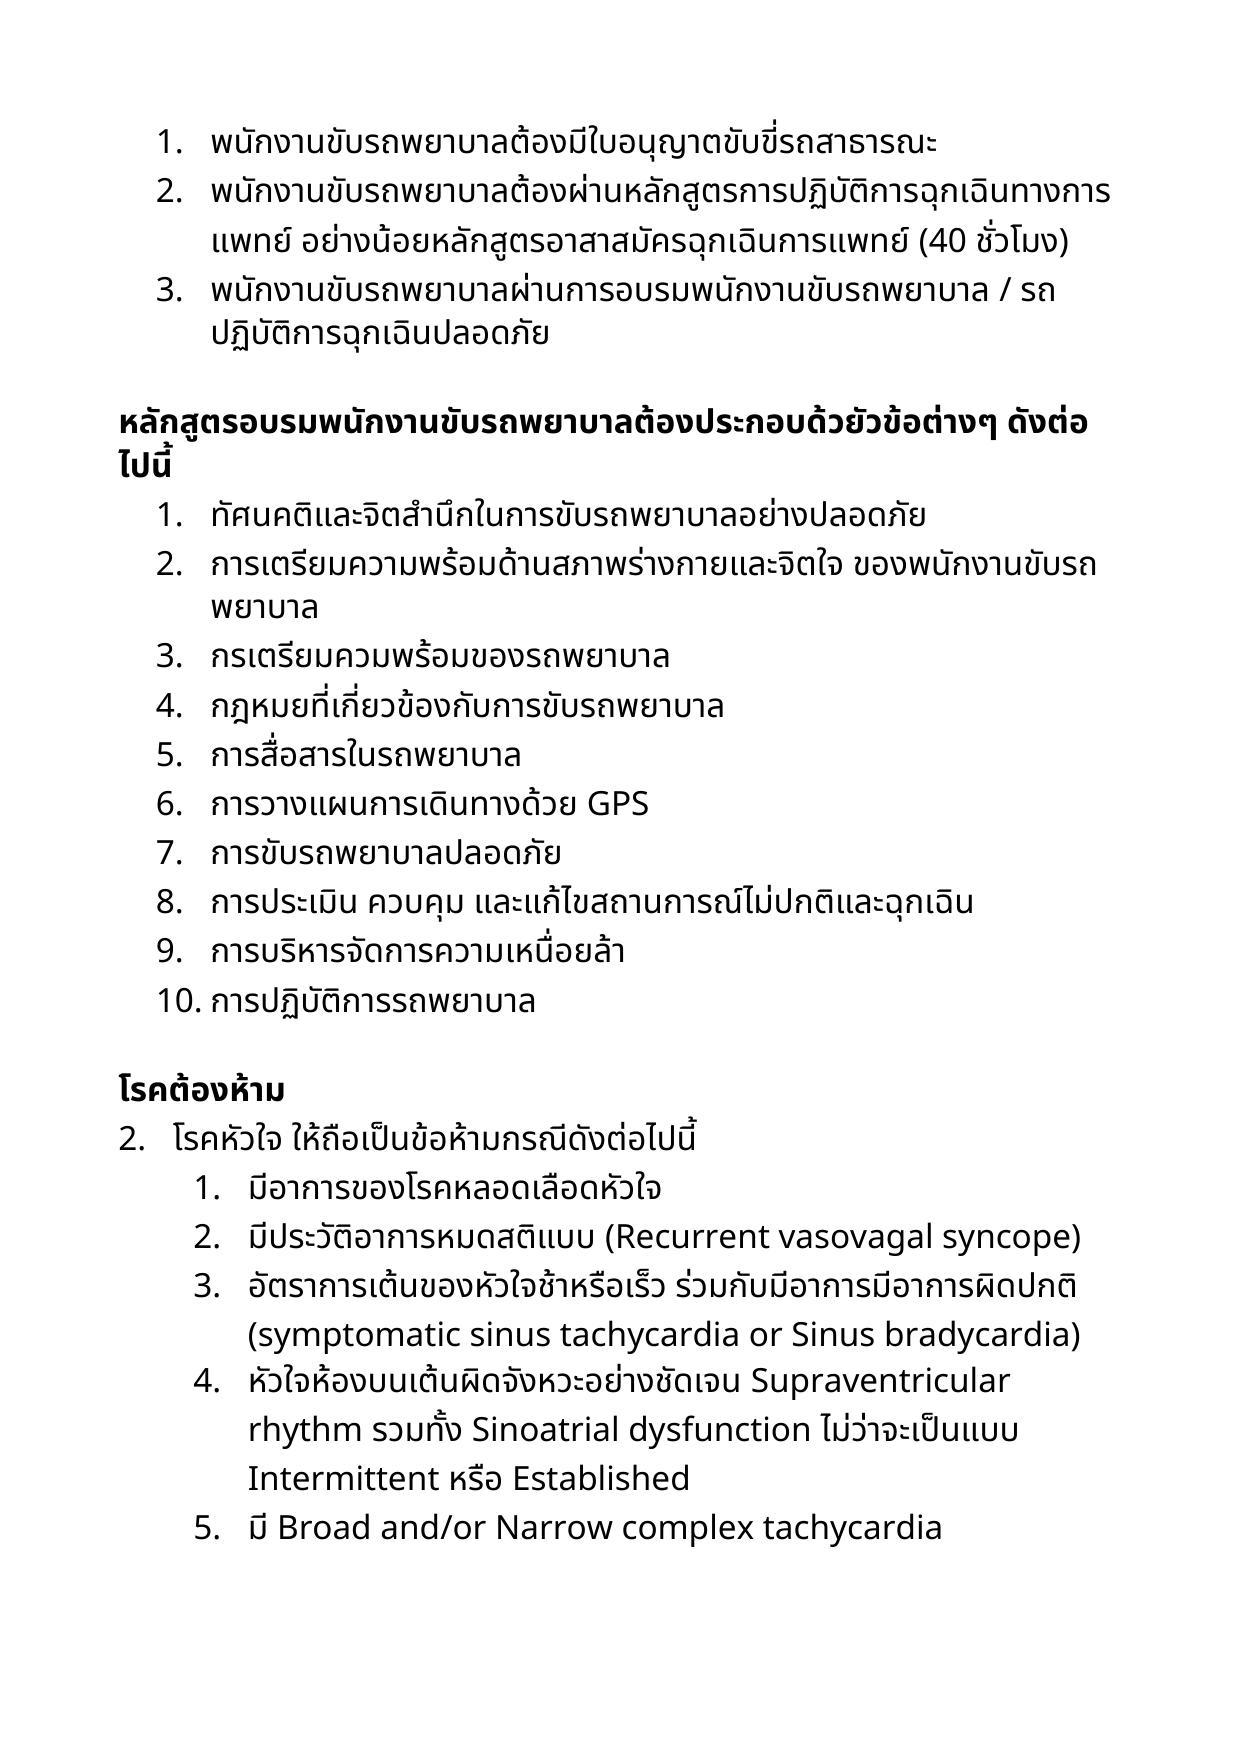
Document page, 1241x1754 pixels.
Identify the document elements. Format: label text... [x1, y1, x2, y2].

list กฎหมยที่เกี่ยวข้องกับการขับรถพยาบาล [156, 681, 1122, 731]
text โรคต้องห้าม [118, 1071, 1122, 1114]
list มี Broad and/or Narrow complex tachycardia [193, 1504, 1122, 1553]
list กรเตรียมควมพร้อมของรถพยาบาล [156, 632, 1122, 681]
list โรคหัวใจ ให้ถือเป็นข้อห้ามกรณีดังต่อไปนี้ [118, 1114, 1122, 1164]
list การบริหารจัดการความเหนื่อยล้า [156, 927, 1122, 976]
list การขับรถพยาบาลปลอดภัย [156, 829, 1122, 878]
list การปฏิบัติการรถพยาบาล [156, 976, 1122, 1026]
list หัวใจห้องบนเต้นผิดจังหวะอย่างชัดเจน Supraventricular rhythm รวมทั้ง Sinoatrial dysfunction ไม่ว่าจะเป็นแบบ Intermittent หรือ Established [193, 1357, 1122, 1504]
list การสื่อสารในรถพยาบาล [156, 731, 1122, 780]
list การเตรียมความพร้อมด้านสภาพร่างกายและจิตใจ ของพนักงานขับรถพยาบาล [156, 540, 1122, 632]
list การประเมิน ควบคุม และแก้ไขสถานการณ์ไม่ปกติและฉุกเฉิน [156, 878, 1122, 927]
list มีอาการของโรคหลอดเลือดหัวใจ [193, 1164, 1122, 1213]
list พนักงานขับรถพยาบาลต้องผ่านหลักสูตรการปฏิบัติการฉุกเฉินทางการแพทย์ อย่างน้อยหลักสูตรอาสาสมัครฉุกเฉินการแพทย์ (40 ชั่วโมง) [156, 167, 1122, 266]
list มีประวัติอาการหมดสติแบบ (Recurrent vasovagal syncope) [193, 1213, 1122, 1262]
list พนักงานขับรถพยาบาลต้องมีใบอนุญาตขับขี่รถสาธารณะ [156, 118, 1122, 167]
list การวางแผนการเดินทางด้วย GPS [156, 780, 1122, 829]
text หลักสูตรอบรมพนักงานขับรถพยาบาลต้องประกอบด้วยัวข้อต่างๆ ดังต่อไปนี้ [118, 404, 1122, 491]
list พนักงานขับรถพยาบาลผ่านการอบรมพนักงานขับรถพยาบาล / รถปฏิบัติการฉุกเฉินปลอดภัย [156, 266, 1122, 358]
list อัตราการเต้นของหัวใจช้าหรือเร็ว ร่วมกับมีอาการมีอาการผิดปกติ (symptomatic sinus tachycardia or Sinus bradycardia) [193, 1262, 1122, 1357]
list ทัศนคติและจิตสํานึกในการขับรถพยาบาลอย่างปลอดภัย [156, 491, 1122, 540]
